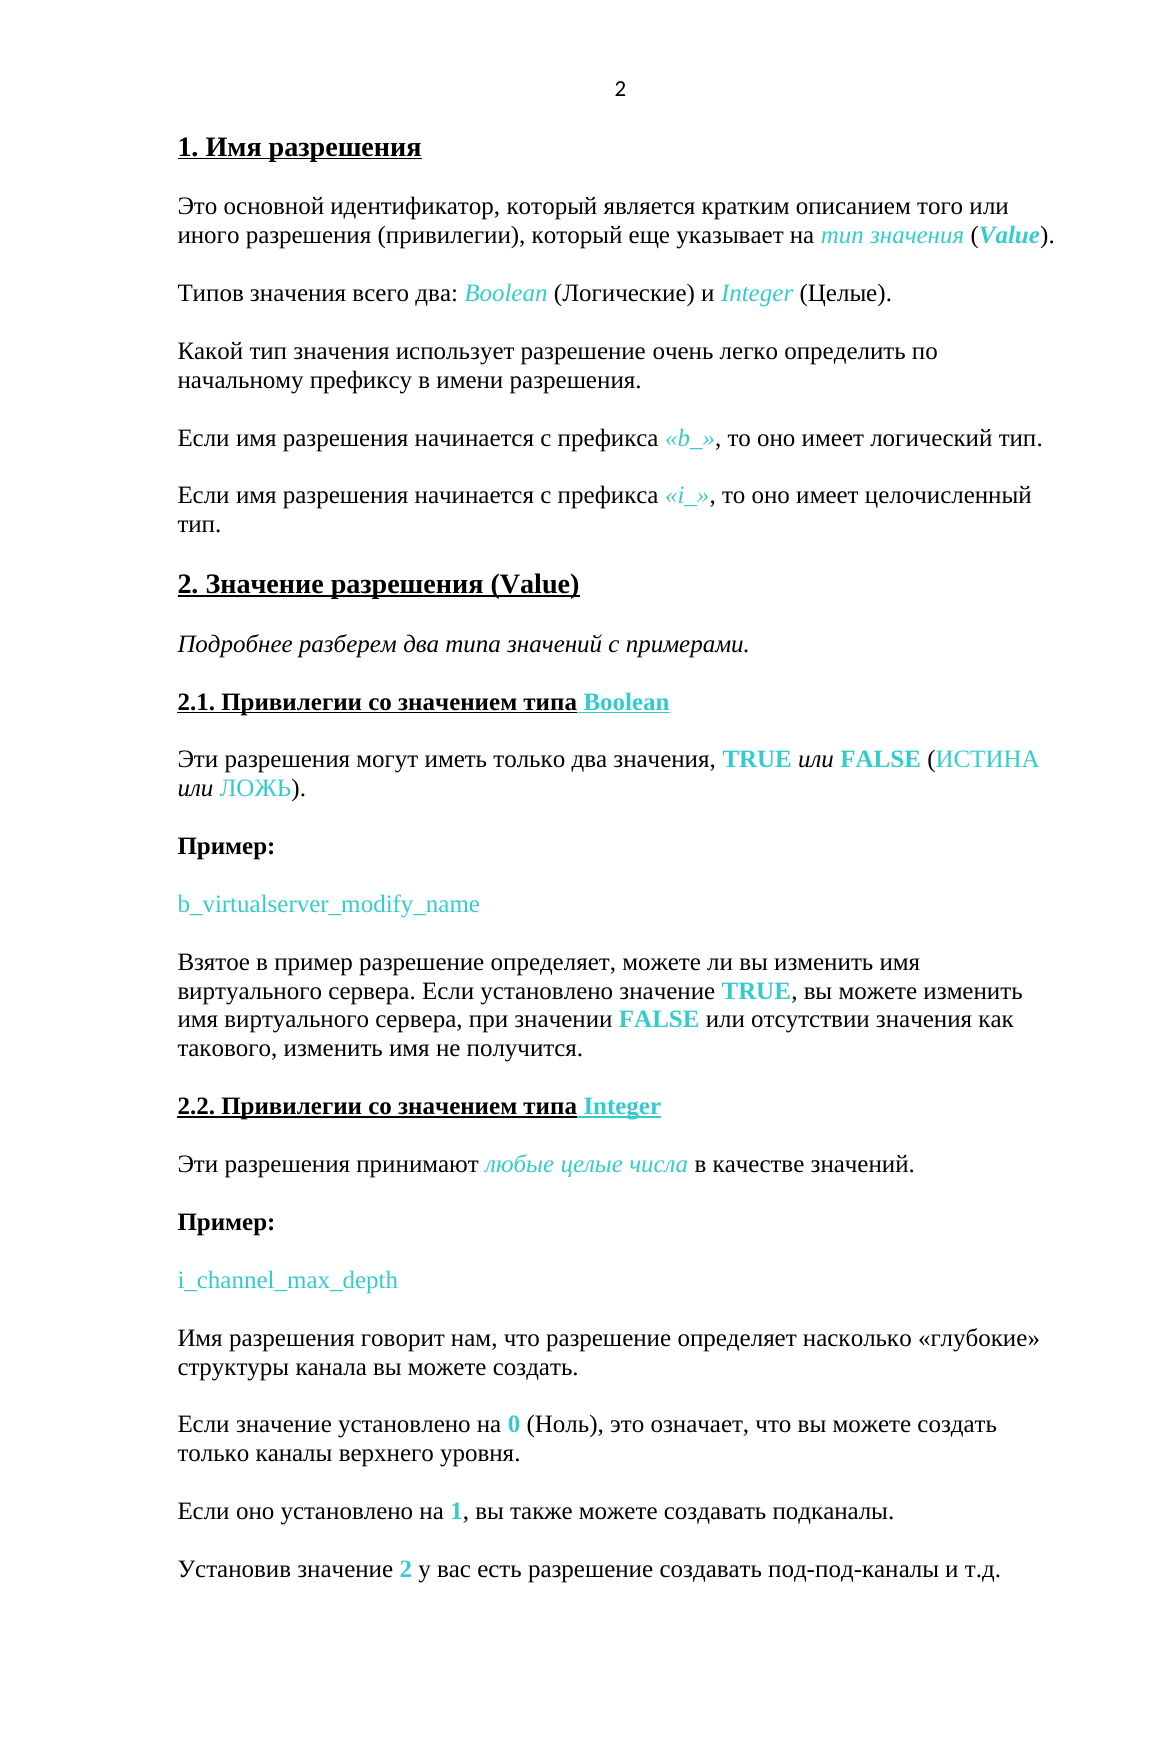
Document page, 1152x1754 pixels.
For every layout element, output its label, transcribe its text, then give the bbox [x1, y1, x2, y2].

text Пример: [177, 831, 1063, 860]
text Типов значения всего два: Boolean (Логические) и Integer (Целые). [177, 278, 1063, 307]
text Пример: [177, 1207, 1063, 1236]
text Это основной идентификатор, который является кратким описанием того или иного разрешения (привилегии), который еще указывает на тип значения (Value). [177, 191, 1063, 249]
text Какой тип значения использует разрешение очень легко определить по начальному префиксу в имени разрешения. [177, 336, 1063, 393]
text 2.1. Привилегии со значением типа Boolean [177, 687, 1063, 715]
text 2.2. Привилегии со значением типа Integer [177, 1091, 1063, 1120]
text Эти разрешения принимают любые целые числа в качестве значений. [177, 1149, 1063, 1178]
text 2. Значение разрешения (Value) [177, 567, 1063, 599]
text Подробнее разберем два типа значений с примерами. [177, 629, 1063, 657]
text Если оно установлено на 1, вы также можете создавать подканалы. [177, 1496, 1063, 1525]
text Если имя разрешения начинается с префикса «b_», то оно имеет логический тип. [177, 423, 1063, 451]
text b_virtualserver_modify_name [177, 889, 1063, 918]
text 1. Имя разрешения [177, 130, 1063, 162]
text Имя разрешения говорит нам, что разрешение определяет насколько «глубокие» структуры канала вы можете создать. [177, 1323, 1063, 1380]
text Если имя разрешения начинается с префикса «i_», то оно имеет целочисленный тип. [177, 481, 1063, 538]
text Взятое в пример разрешение определяет, можете ли вы изменить имя виртуального сервера. Если установлено значение TRUE, вы можете изменить имя виртуального сервера, при значении FALSE или отсутствии значения как такового, изменить имя не получится. [177, 947, 1063, 1062]
text Если значение установлено на 0 (Ноль), это означает, что вы можете создать только каналы верхнего уровня. [177, 1409, 1063, 1467]
text i_channel_max_depth [177, 1265, 1063, 1294]
text Эти разрешения могут иметь только два значения, TRUE или FALSE (ИСТИНА или ЛОЖЬ). [177, 744, 1063, 802]
text Установив значение 2 у вас есть разрешение создавать под-под-каналы и т.д. [177, 1554, 1063, 1583]
